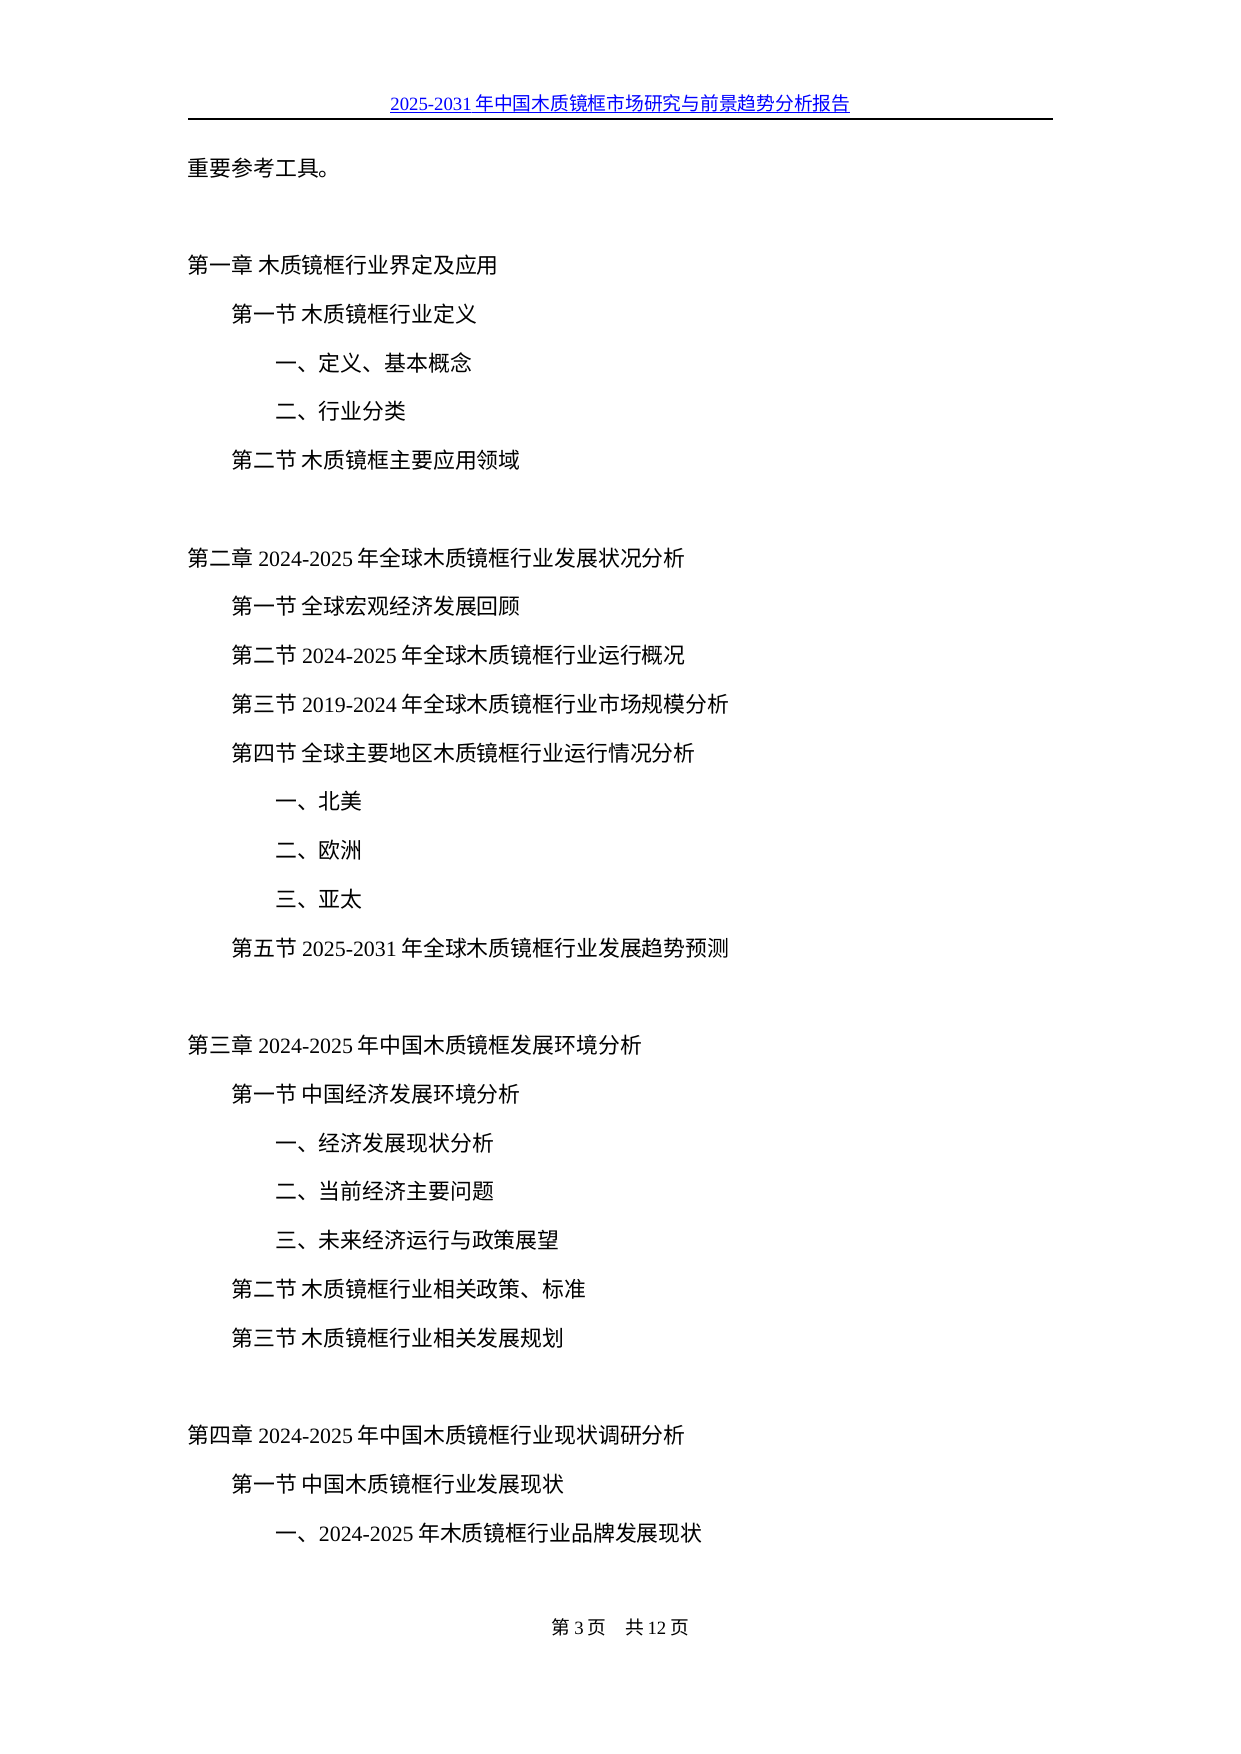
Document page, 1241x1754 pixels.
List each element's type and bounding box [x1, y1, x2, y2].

text [187, 150, 1053, 1548]
